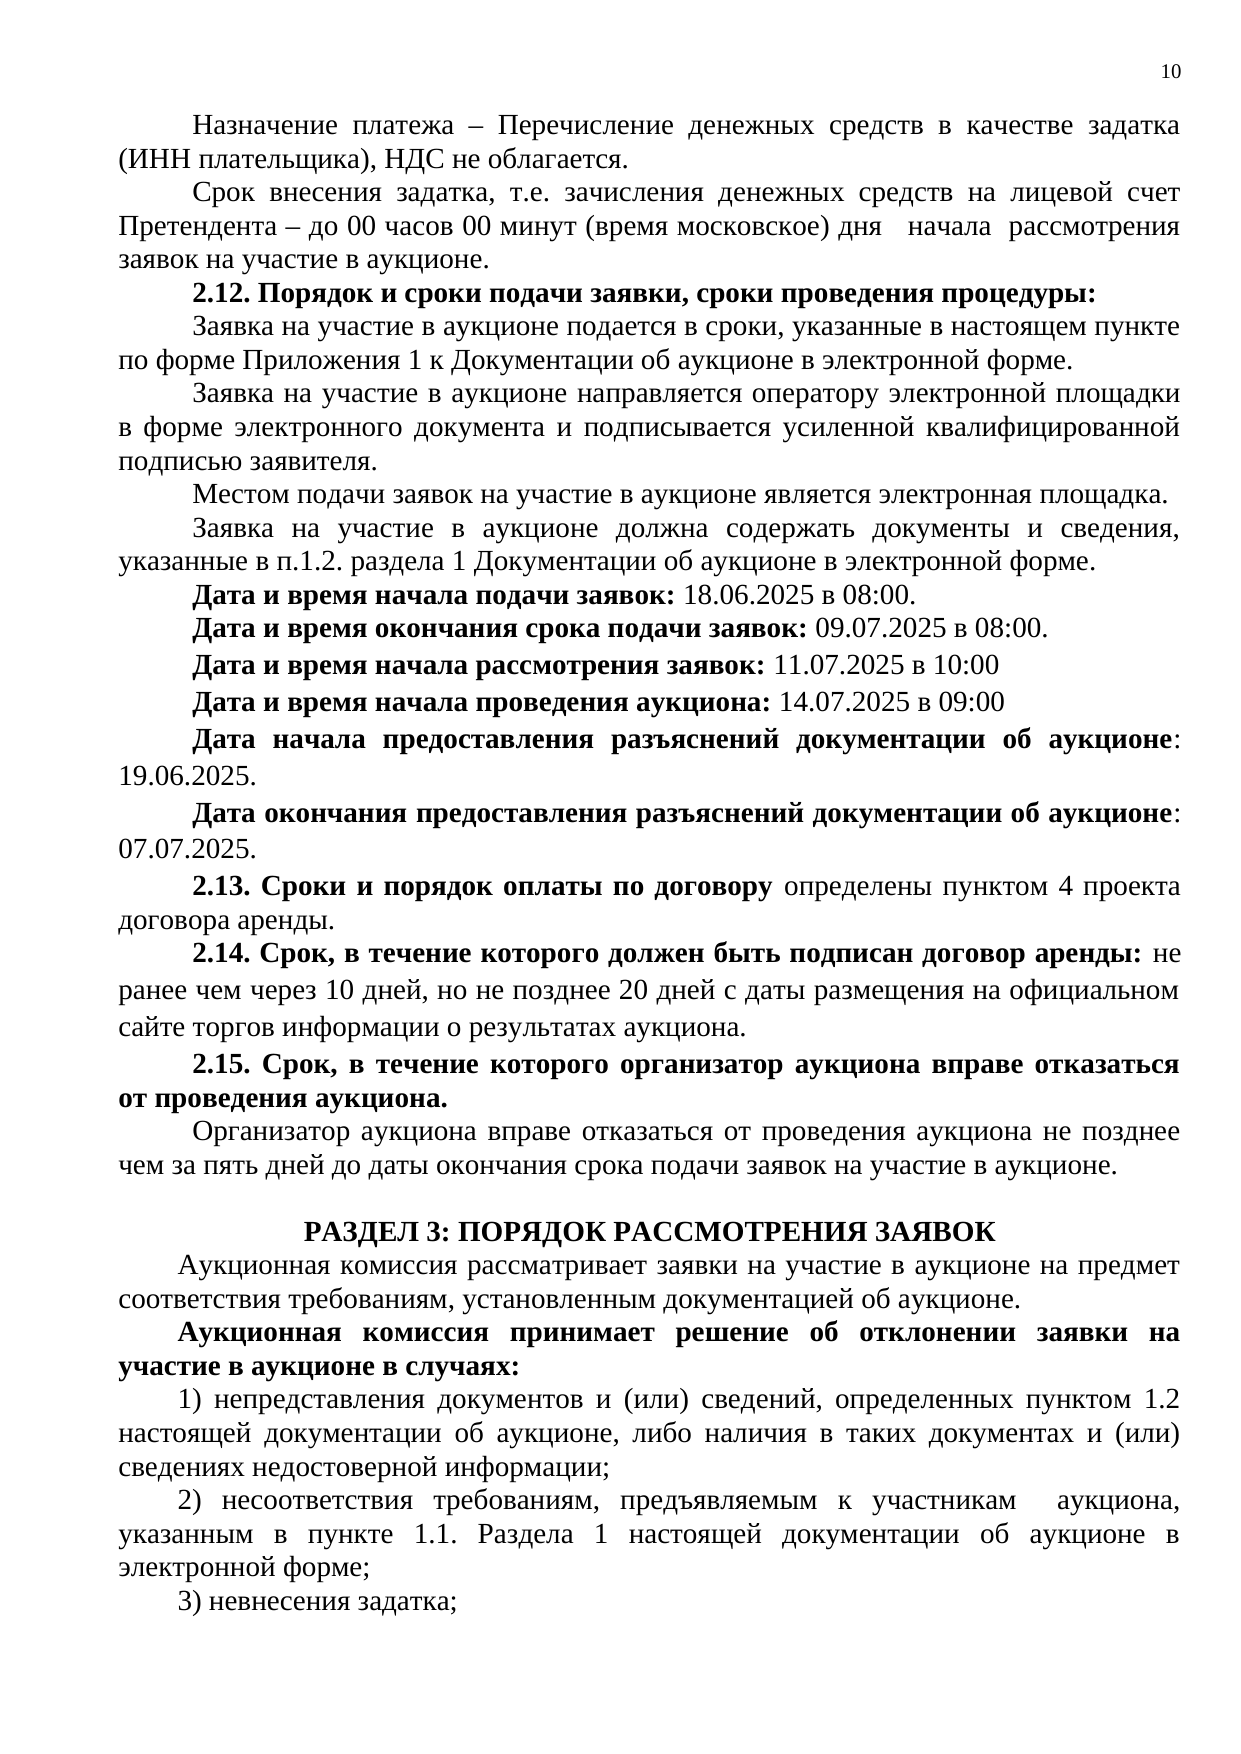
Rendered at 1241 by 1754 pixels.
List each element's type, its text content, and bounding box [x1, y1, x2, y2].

text Дата и время начала подачи заявок: 18.06.2025 в 08:00. [118, 577, 1181, 610]
text Назначение платежа – Перечисление денежных средств в качестве задатка (ИНН плательщика), НДС не облагается. [118, 107, 1181, 174]
list Дата окончания предоставления разъяснений документации об аукционе: 07.07.2025. [118, 795, 1181, 865]
text 2) несоответствия требованиям, предъявляемым к участникам аукциона, указанным в пункте 1.1. Раздела 1 настоящей документации об аукционе в электронной форме; [118, 1482, 1181, 1583]
list Дата и время окончания срока подачи заявок: 09.07.2025 в 08:00. [118, 610, 1181, 644]
text Аукционная комиссия рассматривает заявки на участие в аукционе на предмет соответствия требованиям, установленным документацией об аукционе. [118, 1247, 1181, 1314]
text Заявка на участие в аукционе должна содержать документы и сведения, указанные в п.1.2. раздела 1 Документации об аукционе в электронной форме. [118, 510, 1181, 577]
text 2.15. Срок, в течение которого организатор аукциона вправе отказаться от проведения аукциона. [118, 1046, 1181, 1113]
text Аукционная комиссия принимает решение об отклонении заявки на участие в аукционе в случаях: [118, 1314, 1181, 1382]
list Дата и время начала проведения аукциона: 14.07.2025 в 09:00 [118, 684, 1181, 718]
text 1) непредставления документов и (или) сведений, определенных пунктом 1.2 настоящей документации об аукционе, либо наличия в таких документах и (или) сведениях недостоверной информации; [118, 1382, 1181, 1482]
list Дата и время начала рассмотрения заявок: 11.07.2025 в 10:00 [118, 647, 1181, 681]
text Заявка на участие в аукционе направляется оператору электронной площадки в форме электронного документа и подписывается усиленной квалифицированной подписью заявителя. [118, 376, 1181, 476]
text 2.12. Порядок и сроки подачи заявки, сроки проведения процедуры: [118, 275, 1181, 308]
text 3) невнесения задатка; [118, 1583, 1181, 1616]
text Заявка на участие в аукционе подается в сроки, указанные в настоящем пункте по форме Приложения 1 к Документации об аукционе в электронной форме. [118, 308, 1181, 376]
text Местом подачи заявок на участие в аукционе является электронная площадка. [118, 476, 1181, 510]
list Дата начала предоставления разъяснений документации об аукционе: 19.06.2025. [118, 721, 1181, 791]
text Организатор аукциона вправе отказаться от проведения аукциона не позднее чем за пять дней до даты окончания срока подачи заявок на участие в аукционе. [118, 1113, 1181, 1180]
list 2.14. Срок, в течение которого должен быть подписан договор аренды: не ранее чем через 10 дней, но не позднее 20 дней с даты размещения на официальном сайте торгов информации о результатах аукциона. [118, 936, 1181, 1043]
text 2.13. Сроки и порядок оплаты по договору определены пунктом 4 проекта договора аренды. [118, 868, 1181, 936]
text РАЗДЕЛ 3: ПОРЯДОК РАССМОТРЕНИЯ ЗАЯВОК [118, 1214, 1181, 1247]
text Срок внесения задатка, т.е. зачисления денежных средств на лицевой счет Претендента – до 00 часов 00 минут (время московское) дня начала рассмотрения заявок на участие в аукционе. [118, 174, 1181, 275]
